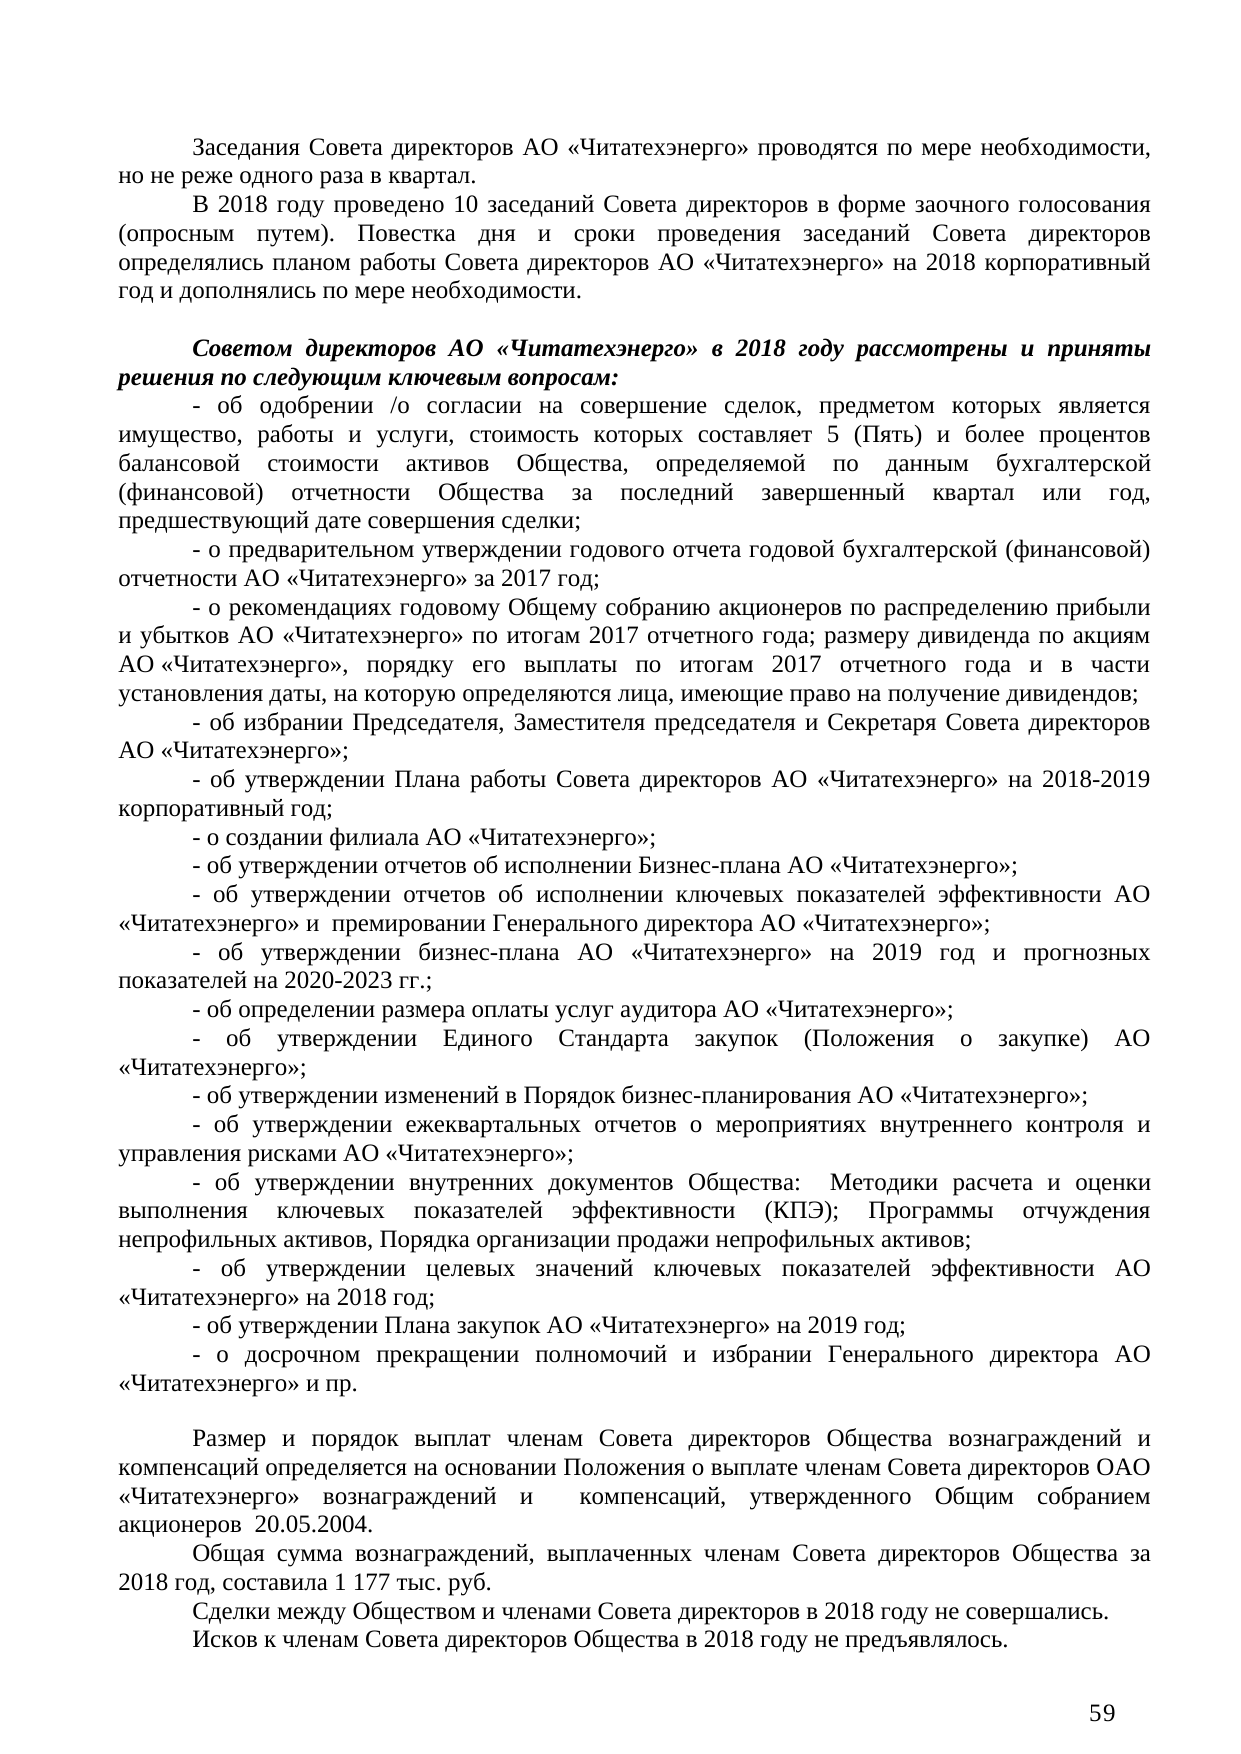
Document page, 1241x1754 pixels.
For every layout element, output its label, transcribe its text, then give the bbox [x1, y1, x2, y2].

text - об одобрении /о согласии на совершение сделок, предметом которых является имущество, работы и услуги, стоимость которых составляет 5 (Пять) и более процентов балансовой стоимости активов Общества, определяемой по данным бухгалтерской (финансовой) отчетности Общества за последний завершенный квартал или год, предшествующий дате совершения сделки; [118, 391, 1152, 534]
text Размер и порядок выплат членам Совета директоров Общества вознаграждений и компенсаций определяется на основании Положения о выплате членам Совета директоров ОАО «Читатехэнерго» вознаграждений и компенсаций, утвержденного Общим собранием акционеров 20.05.2004. [118, 1423, 1152, 1538]
text - об утверждении Плана закупок АО «Читатехэнерго» на 2019 год; [118, 1311, 1152, 1339]
text - об утверждении Плана работы Совета директоров АО «Читатехэнерго» на 2018-2019 корпоративный год; [118, 764, 1152, 822]
text - об утверждении целевых значений ключевых показателей эффективности АО «Читатехэнерго» на 2018 год; [118, 1253, 1152, 1311]
text - об утверждении Единого Стандарта закупок (Положения о закупке) АО «Читатехэнерго»; [118, 1023, 1152, 1081]
text - о создании филиала АО «Читатехэнерго»; [118, 822, 1152, 851]
text - о рекомендациях годовому Общему собранию акционеров по распределению прибыли и убытков АО «Читатехэнерго» по итогам 2017 отчетного года; размеру дивиденда по акциям АО «Читатехэнерго», порядку его выплаты по итогам 2017 отчетного года и в части установления даты, на которую определяются лица, имеющие право на получение дивидендов; [118, 592, 1152, 707]
text - об избрании Председателя, Заместителя председателя и Секретаря Совета директоров АО «Читатехэнерго»; [118, 707, 1152, 764]
text - об определении размера оплаты услуг аудитора АО «Читатехэнерго»; [118, 994, 1152, 1023]
text Советом директоров АО «Читатехэнерго» в 2018 году рассмотрены и приняты решения по следующим ключевым вопросам: [118, 333, 1152, 391]
text - об утверждении изменений в Порядок бизнес-планирования AО «Читатехэнерго»; [118, 1081, 1152, 1109]
text - об утверждении внутренних документов Общества: Методики расчета и оценки выполнения ключевых показателей эффективности (КПЭ); Программы отчуждения непрофильных активов, Порядка организации продажи непрофильных активов; [118, 1167, 1152, 1253]
text - об утверждении бизнес-плана АО «Читатехэнерго» на 2019 год и прогнозных показателей на 2020-2023 гг.; [118, 937, 1152, 994]
text В 2018 году проведено 10 заседаний Совета директоров в форме заочного голосования (опросным путем). Повестка дня и сроки проведения заседаний Совета директоров определялись планом работы Совета директоров АО «Читатехэнерго» на 2018 корпоративный год и дополнялись по мере необходимости. [118, 189, 1152, 304]
text - об утверждении отчетов об исполнении Бизнес-плана АО «Читатехэнерго»; [118, 851, 1152, 879]
text - об утверждении отчетов об исполнении ключевых показателей эффективности АО «Читатехэнерго» и премировании Генерального директора АО «Читатехэнерго»; [118, 879, 1152, 937]
text Общая сумма вознаграждений, выплаченных членам Совета директоров Общества за 2018 год, составила 1 177 тыс. руб. [118, 1538, 1152, 1596]
text - о предварительном утверждении годового отчета годовой бухгалтерской (финансовой) отчетности АО «Читатехэнерго» за 2017 год; [118, 534, 1152, 592]
text Заседания Совета директоров АО «Читатехэнерго» проводятся по мере необходимости, но не реже одного раза в квартал. [118, 132, 1152, 189]
text Исков к членам Совета директоров Общества в 2018 году не предъявлялось. [118, 1624, 1152, 1653]
text Сделки между Обществом и членами Совета директоров в 2018 году не совершались. [118, 1596, 1152, 1624]
text - о досрочном прекращении полномочий и избрании Генерального директора АО «Читатехэнерго» и пр. [118, 1339, 1152, 1397]
text - об утверждении ежеквартальных отчетов о мероприятиях внутреннего контроля и управления рисками АО «Читатехэнерго»; [118, 1109, 1152, 1167]
